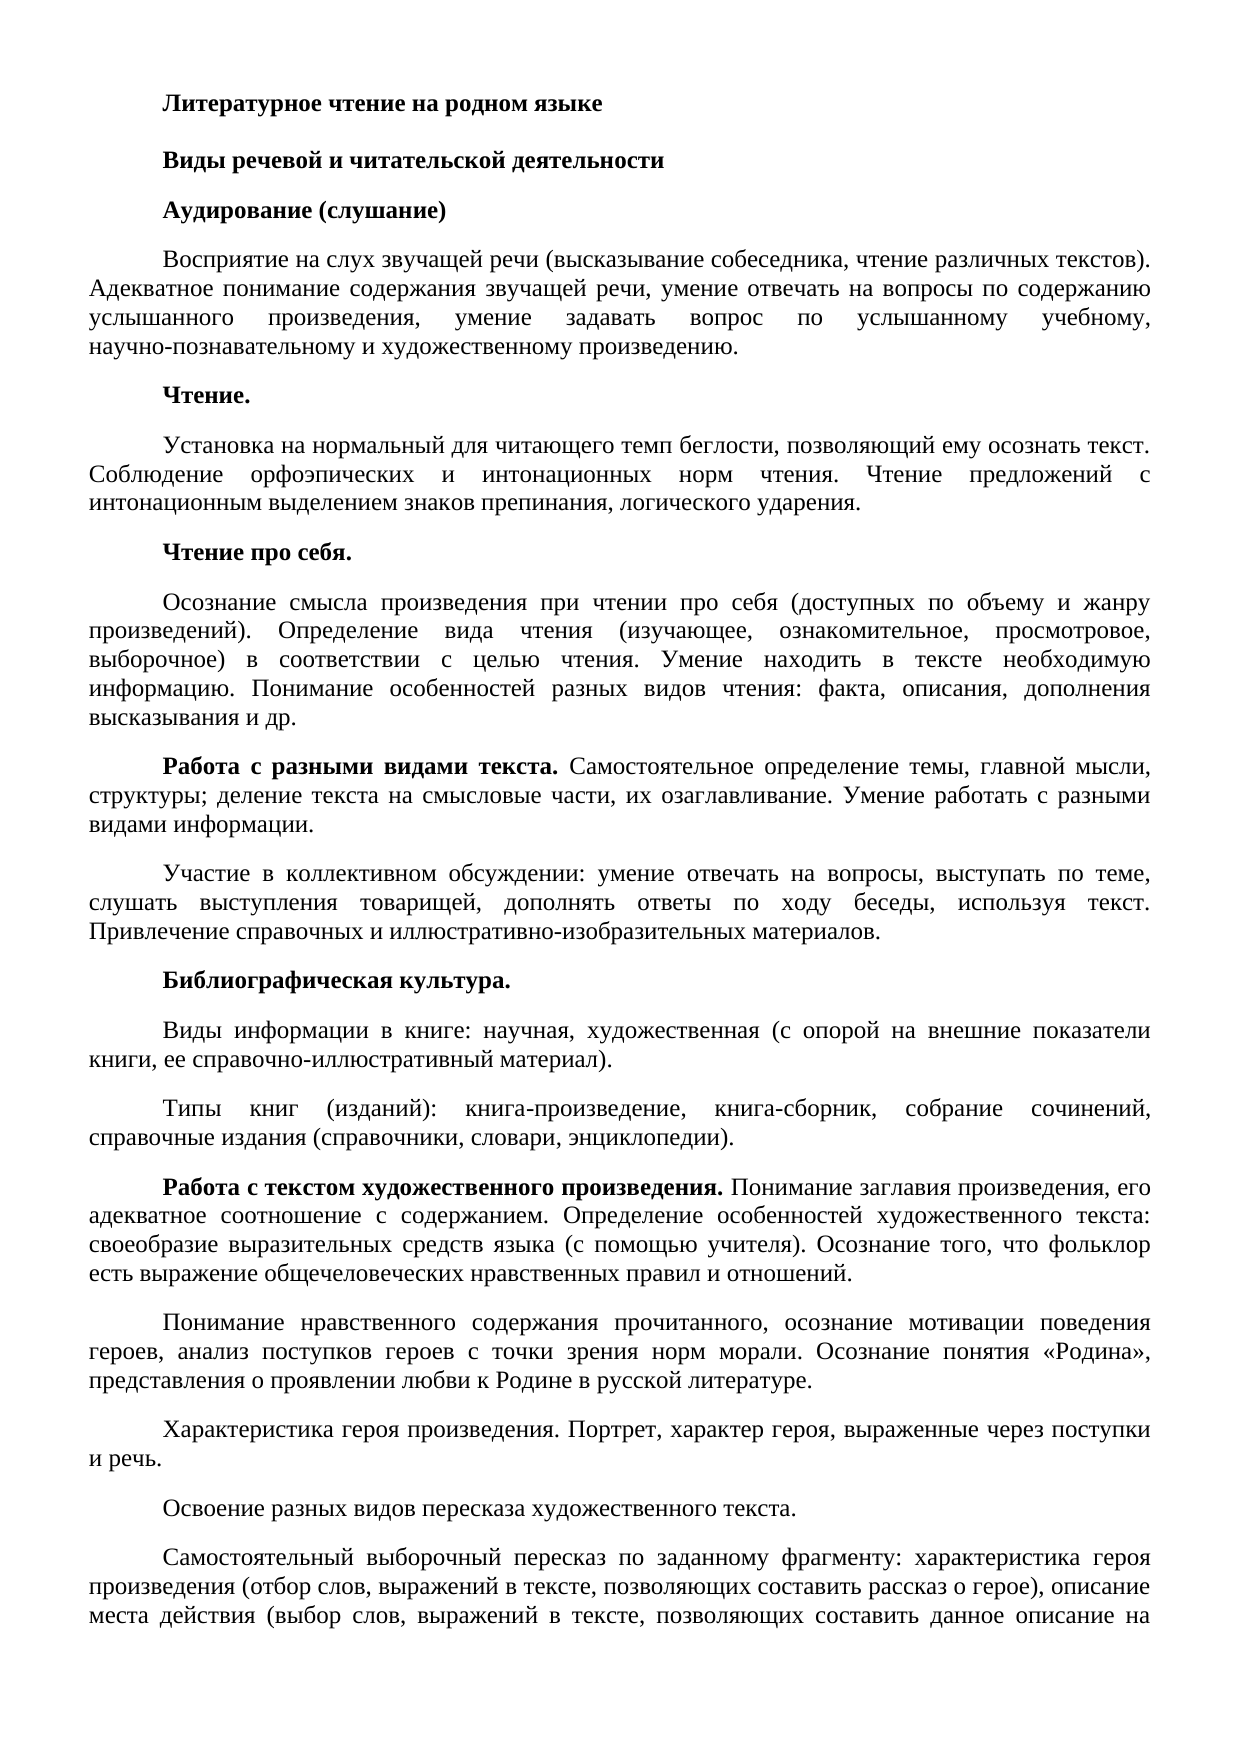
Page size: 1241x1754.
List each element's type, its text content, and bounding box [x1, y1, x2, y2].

text Установка на нормальный для читающего темп беглости, позволяющий ему осознать текст. Соблюдение орфоэпических и интонационных норм чтения. Чтение предложений с интонационным выделением знаков препинания, логического ударения. [89, 430, 1152, 516]
text Характеристика героя произведения. Портрет, характер героя, выраженные через поступки и речь. [89, 1414, 1152, 1472]
text Литературное чтение на родном языке [89, 88, 1152, 117]
text Осознание смысла произведения при чтении про себя (доступных по объему и жанру произведений). Определение вида чтения (изучающее, ознакомительное, просмотровое, выборочное) в соответствии с целью чтения. Умение находить в тексте необходимую информацию. Понимание особенностей разных видов чтения: факта, описания, дополнения высказывания и др. [89, 587, 1152, 730]
text Чтение про себя. [89, 537, 1152, 566]
text Виды речевой и читательской деятельности [89, 145, 1152, 174]
text Работа с разными видами текста. Самостоятельное определение темы, главной мысли, структуры; деление текста на смысловые части, их озаглавливание. Умение работать с разными видами информации. [89, 751, 1152, 837]
text Понимание нравственного содержания прочитанного, осознание мотивации поведения героев, анализ поступков героев с точки зрения норм морали. Осознание понятия «Родина», представления о проявлении любви к Родине в русской литературе. [89, 1307, 1152, 1394]
text Библиографическая культура. [89, 965, 1152, 994]
text Восприятие на слух звучащей речи (высказывание собеседника, чтение различных текстов). Адекватное понимание содержания звучащей речи, умение отвечать на вопросы по содержанию услышанного произведения, умение задавать вопрос по услышанному учебному, научно-познавательному и художественному произведению. [89, 244, 1152, 359]
text Работа с текстом художественного произведения. Понимание заглавия произведения, его адекватное соотношение с содержанием. Определение особенностей художественного текста: своеобразие выразительных средств языка (с помощью учителя). Осознание того, что фольклор есть выражение общечеловеческих нравственных правил и отношений. [89, 1172, 1152, 1287]
text Аудирование (слушание) [89, 195, 1152, 224]
text Освоение разных видов пересказа художественного текста. [89, 1493, 1152, 1522]
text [89, 1542, 1152, 1629]
text Чтение. [89, 380, 1152, 409]
text Участие в коллективном обсуждении: умение отвечать на вопросы, выступать по теме, слушать выступления товарищей, дополнять ответы по ходу беседы, используя текст. Привлечение справочных и иллюстративно-изобразительных материалов. [89, 858, 1152, 944]
text Типы книг (изданий): книга-произведение, книга-сборник, собрание сочинений, справочные издания (справочники, словари, энциклопедии). [89, 1093, 1152, 1151]
text Виды информации в книге: научная, художественная (с опорой на внешние показатели книги, ее справочно-иллюстративный материал). [89, 1015, 1152, 1072]
